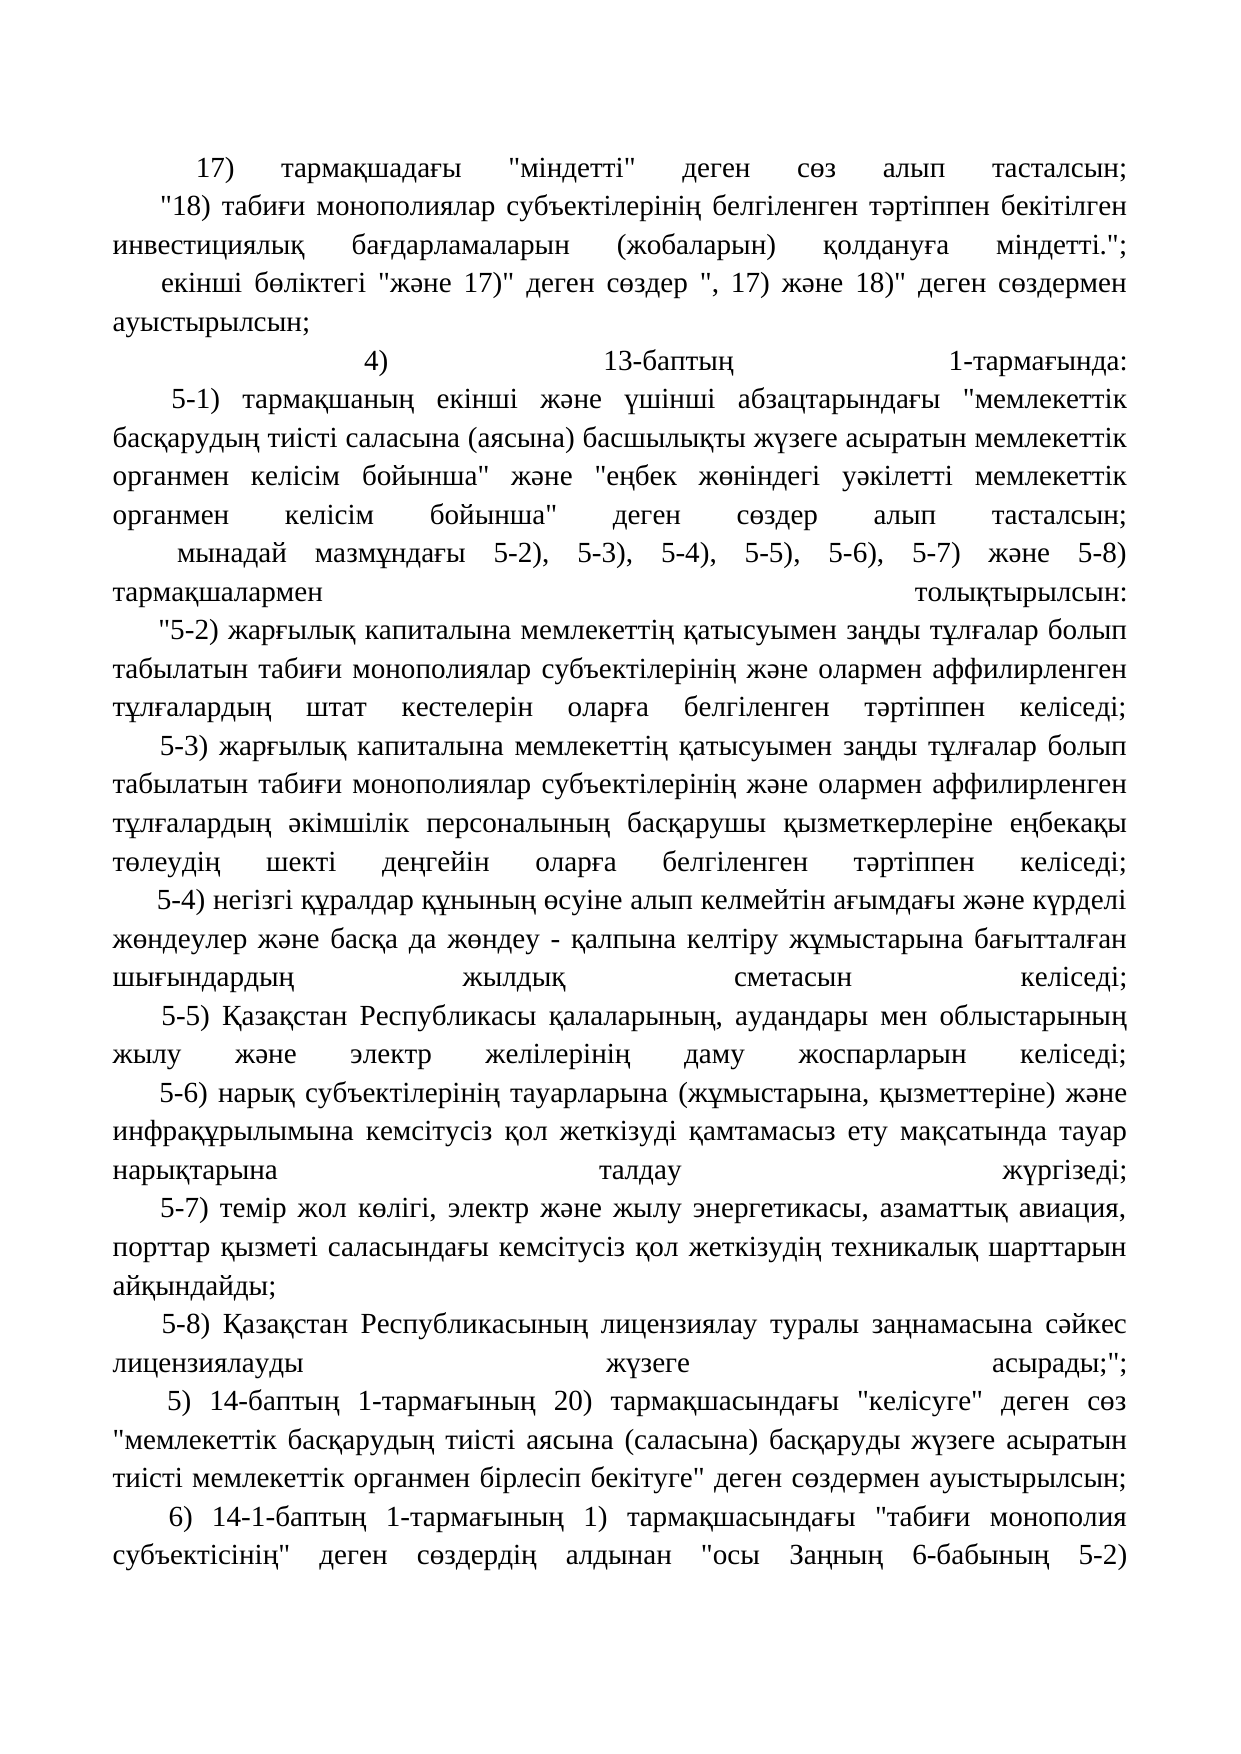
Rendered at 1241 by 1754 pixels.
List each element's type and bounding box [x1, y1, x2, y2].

text [112, 150, 1128, 1571]
